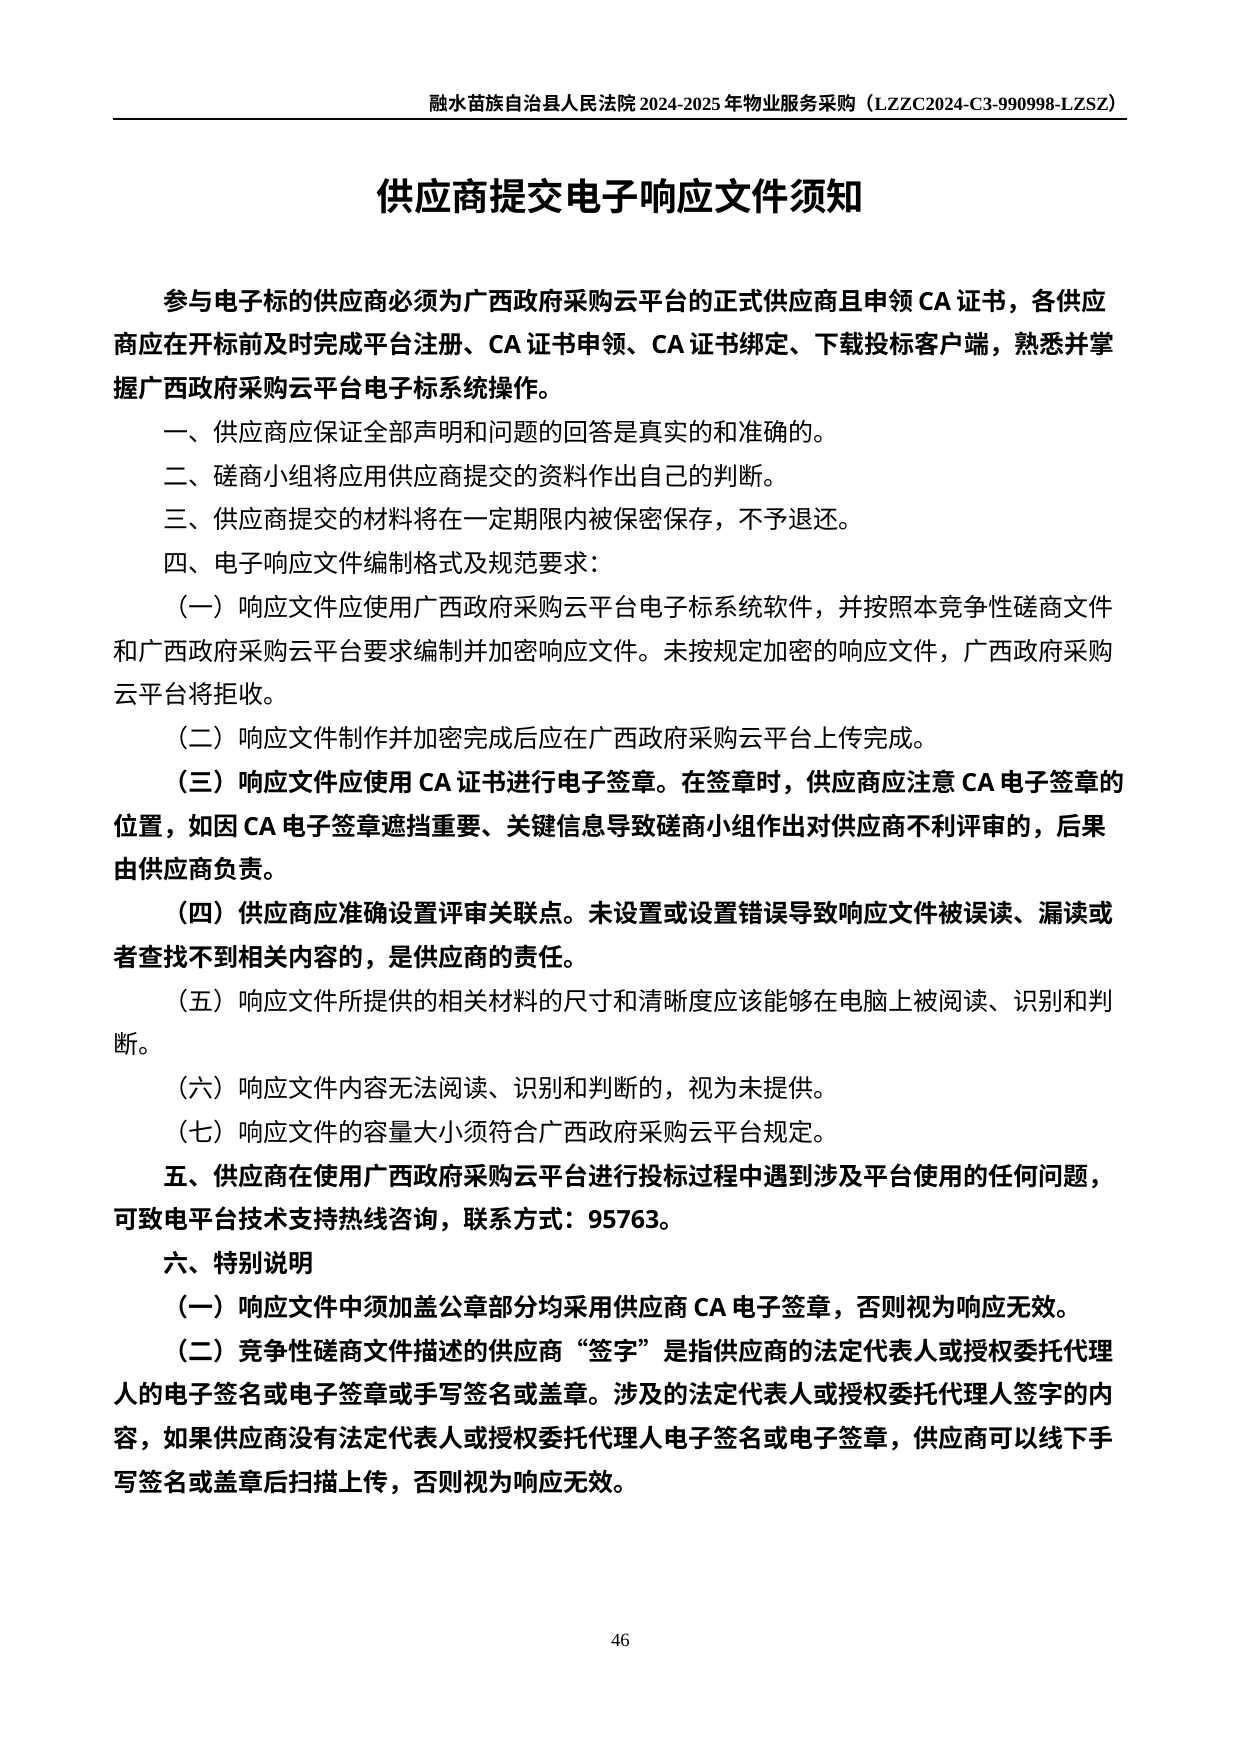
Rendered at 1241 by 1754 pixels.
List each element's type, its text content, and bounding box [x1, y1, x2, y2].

text 四、电子响应文件编制格式及规范要求： [113, 537, 1127, 581]
text （七）响应文件的容量大小须符合广西政府采购云平台规定。 [113, 1106, 1127, 1150]
text 一、供应商应保证全部声明和问题的回答是真实的和准确的。 [113, 406, 1127, 450]
text 供应商提交电子响应文件须知 [113, 162, 1127, 227]
text （二）竞争性磋商文件描述的供应商“签字”是指供应商的法定代表人或授权委托代理人的电子签名或电子签章或手写签名或盖章。涉及的法定代表人或授权委托代理人签字的内容，如果供应商没有法定代表人或授权委托代理人电子签名或电子签章，供应商可以线下手写签名或盖章后扫描上传，否则视为响应无效。 [113, 1325, 1127, 1500]
text （三）响应文件应使用CA证书进行电子签章。在签章时，供应商应注意CA电子签章的位置，如因CA电子签章遮挡重要、关键信息导致磋商小组作出对供应商不利评审的，后果由供应商负责。 [113, 756, 1127, 887]
text 五、供应商在使用广西政府采购云平台进行投标过程中遇到涉及平台使用的任何问题，可致电平台技术支持热线咨询，联系方式：95763。 [113, 1150, 1127, 1237]
text 六、特别说明 [113, 1237, 1127, 1281]
text 三、供应商提交的材料将在一定期限内被保密保存，不予退还。 [113, 494, 1127, 537]
text 二、磋商小组将应用供应商提交的资料作出自己的判断。 [113, 450, 1127, 494]
text （四）供应商应准确设置评审关联点。未设置或设置错误导致响应文件被误读、漏读或者查找不到相关内容的，是供应商的责任。 [113, 887, 1127, 975]
text （一）响应文件应使用广西政府采购云平台电子标系统软件，并按照本竞争性磋商文件和广西政府采购云平台要求编制并加密响应文件。未按规定加密的响应文件，广西政府采购云平台将拒收。 [113, 581, 1127, 712]
text （二）响应文件制作并加密完成后应在广西政府采购云平台上传完成。 [113, 712, 1127, 756]
text （六）响应文件内容无法阅读、识别和判断的，视为未提供。 [113, 1062, 1127, 1106]
text （五）响应文件所提供的相关材料的尺寸和清晰度应该能够在电脑上被阅读、识别和判断。 [113, 975, 1127, 1062]
text （一）响应文件中须加盖公章部分均采用供应商CA电子签章，否则视为响应无效。 [113, 1281, 1127, 1325]
text 参与电子标的供应商必须为广西政府采购云平台的正式供应商且申领CA证书，各供应商应在开标前及时完成平台注册、CA证书申领、CA证书绑定、下载投标客户端，熟悉并掌握广西政府采购云平台电子标系统操作。 [113, 275, 1127, 406]
